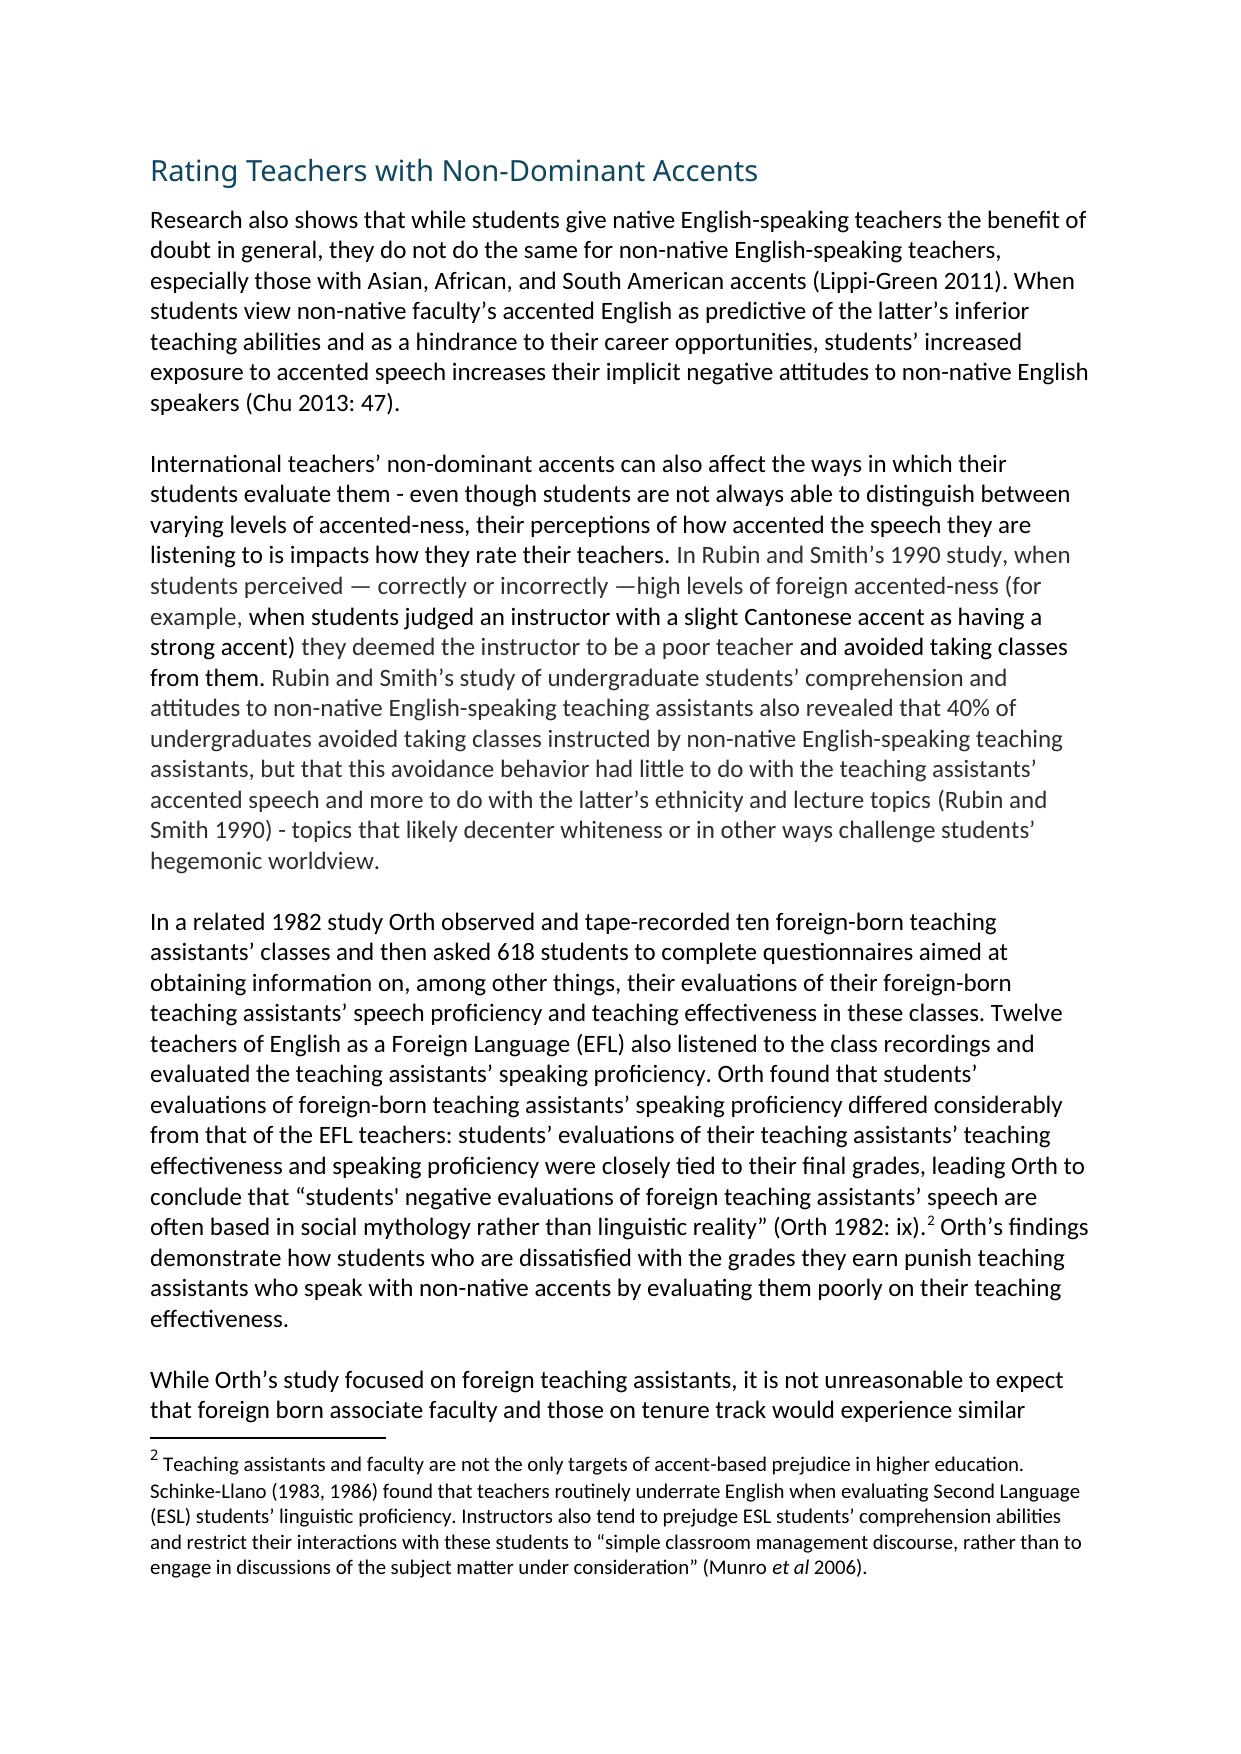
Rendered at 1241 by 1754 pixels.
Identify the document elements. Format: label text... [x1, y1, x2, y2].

text Research also shows that while students give native English-speaking teachers the benefit of doubt in general, they do not do the same for non-native English-speaking teachers, especially those with Asian, African, and South American accents (Lippi-Green 2011). When students view non-native faculty’s accented English as predictive of the latter’s inferior teaching abilities and as a hindrance to their career opportunities, students’ increased exposure to accented speech increases their implicit negative attitudes to non-native English speakers (Chu 2013: 47). [150, 204, 1090, 418]
text International teachers’ non-dominant accents can also affect the ways in which their students evaluate them - even though students are not always able to distinguish between varying levels of accented-ness, their perceptions of how accented the speech they are listening to is impacts how they rate their teachers. In Rubin and Smith’s 1990 study, when students perceived — correctly or incorrectly —high levels of foreign accented-ness (for example, when students judged an instructor with a slight Cantonese accent as having a strong accent) they deemed the instructor to be a poor teacher and avoided taking classes from them. Rubin and Smith’s study of undergraduate students’ comprehension and attitudes to non-native English-speaking teaching assistants also revealed that 40% of undergraduates avoided taking classes instructed by non-native English-speaking teaching assistants, but that this avoidance behavior had little to do with the teaching assistants’ accented speech and more to do with the latter’s ethnicity and lecture topics (Rubin and Smith 1990) - topics that likely decenter whiteness or in other ways challenge students’ hegemonic worldview. [150, 448, 1090, 875]
text In a related 1982 study Orth observed and tape-recorded ten foreign-born teaching assistants’ classes and then asked 618 students to complete questionnaires aimed at obtaining information on, among other things, their evaluations of their foreign-born teaching assistants’ speech proficiency and teaching effectiveness in these classes. Twelve teachers of English as a Foreign Language (EFL) also listened to the class recordings and evaluated the teaching assistants’ speaking proficiency. Orth found that students’ evaluations of foreign-born teaching assistants’ speaking proficiency differed considerably from that of the EFL teachers: students’ evaluations of their teaching assistants’ teaching effectiveness and speaking proficiency were closely tied to their final grades, leading Orth to conclude that “students' negative evaluations of foreign teaching assistants’ speech are often based in social mythology rather than linguistic reality” (Orth 1982: ix). Orth’s findings demonstrate how students who are dissatisfied with the grades they earn punish teaching assistants who speak with non-native accents by evaluating them poorly on their teaching effectiveness. [150, 906, 1090, 1333]
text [150, 1364, 1090, 1425]
subtitle Rating Teachers with Non-Dominant Accents [150, 150, 1090, 190]
